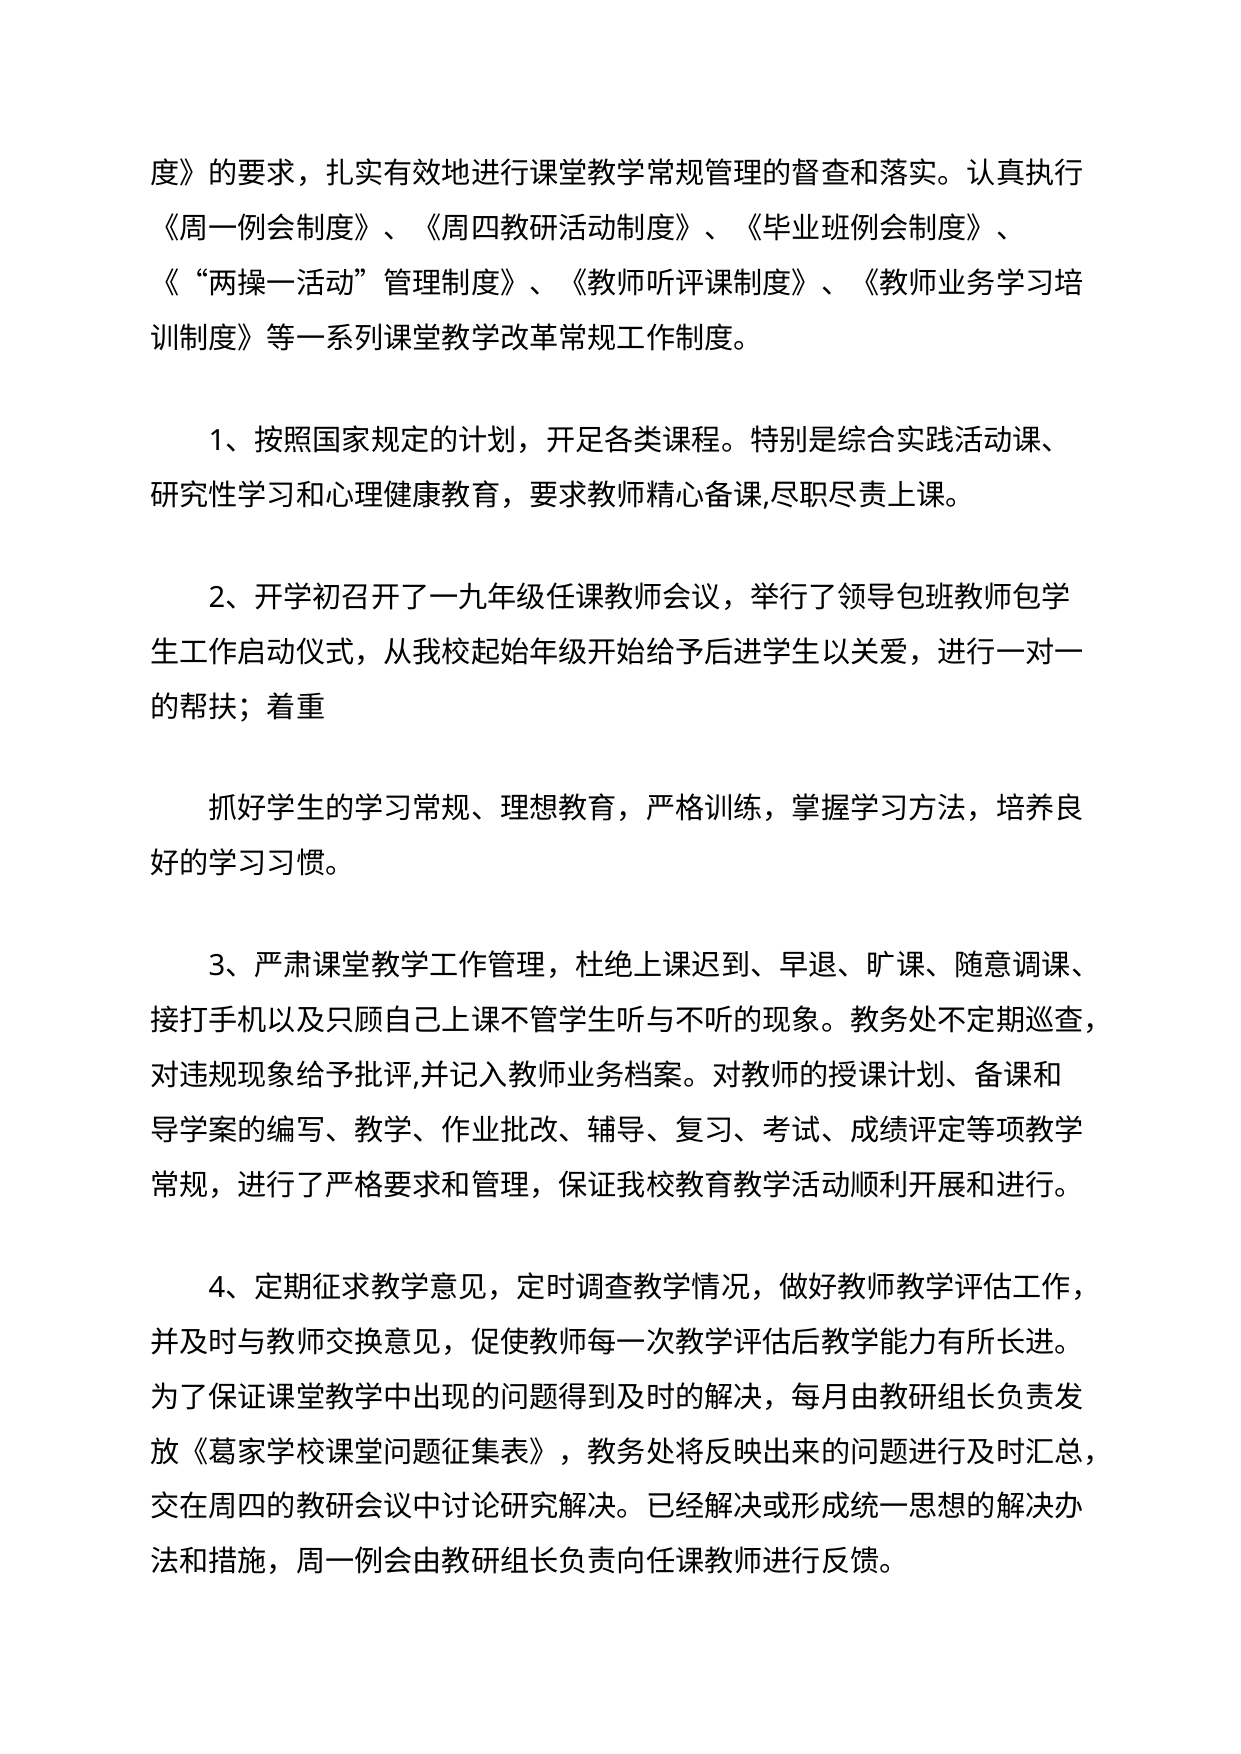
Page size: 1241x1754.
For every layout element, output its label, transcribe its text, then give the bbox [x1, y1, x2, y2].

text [150, 150, 1090, 357]
text 抓好学生的学习常规、理想教育，严格训练，掌握学习方法，培养良好的学习习惯。 [150, 785, 1090, 882]
text 3、严肃课堂教学工作管理，杜绝上课迟到、早退、旷课、随意调课、接打手机以及只顾自己上课不管学生听与不听的现象。教务处不定期巡查，对违规现象给予批评,并记入教师业务档案。对教师的授课计划、备课和导学案的编写、教学、作业批改、辅导、复习、考试、成绩评定等项教学常规，进行了严格要求和管理，保证我校教育教学活动顺利开展和进行。 [150, 942, 1090, 1204]
text 4、定期征求教学意见，定时调查教学情况，做好教师教学评估工作，并及时与教师交换意见，促使教师每一次教学评估后教学能力有所长进。为了保证课堂教学中出现的问题得到及时的解决，每月由教研组长负责发放《葛家学校课堂问题征集表》，教务处将反映出来的问题进行及时汇总，交在周四的教研会议中讨论研究解决。已经解决或形成统一思想的解决办法和措施，周一例会由教研组长负责向任课教师进行反馈。 [150, 1263, 1090, 1580]
text 1、按照国家规定的计划，开足各类课程。特别是综合实践活动课、研究性学习和心理健康教育，要求教师精心备课,尽职尽责上课。 [150, 416, 1090, 514]
text 2、开学初召开了一九年级任课教师会议，举行了领导包班教师包学生工作启动仪式，从我校起始年级开始给予后进学生以关爱，进行一对一的帮扶；着重 [150, 573, 1090, 726]
